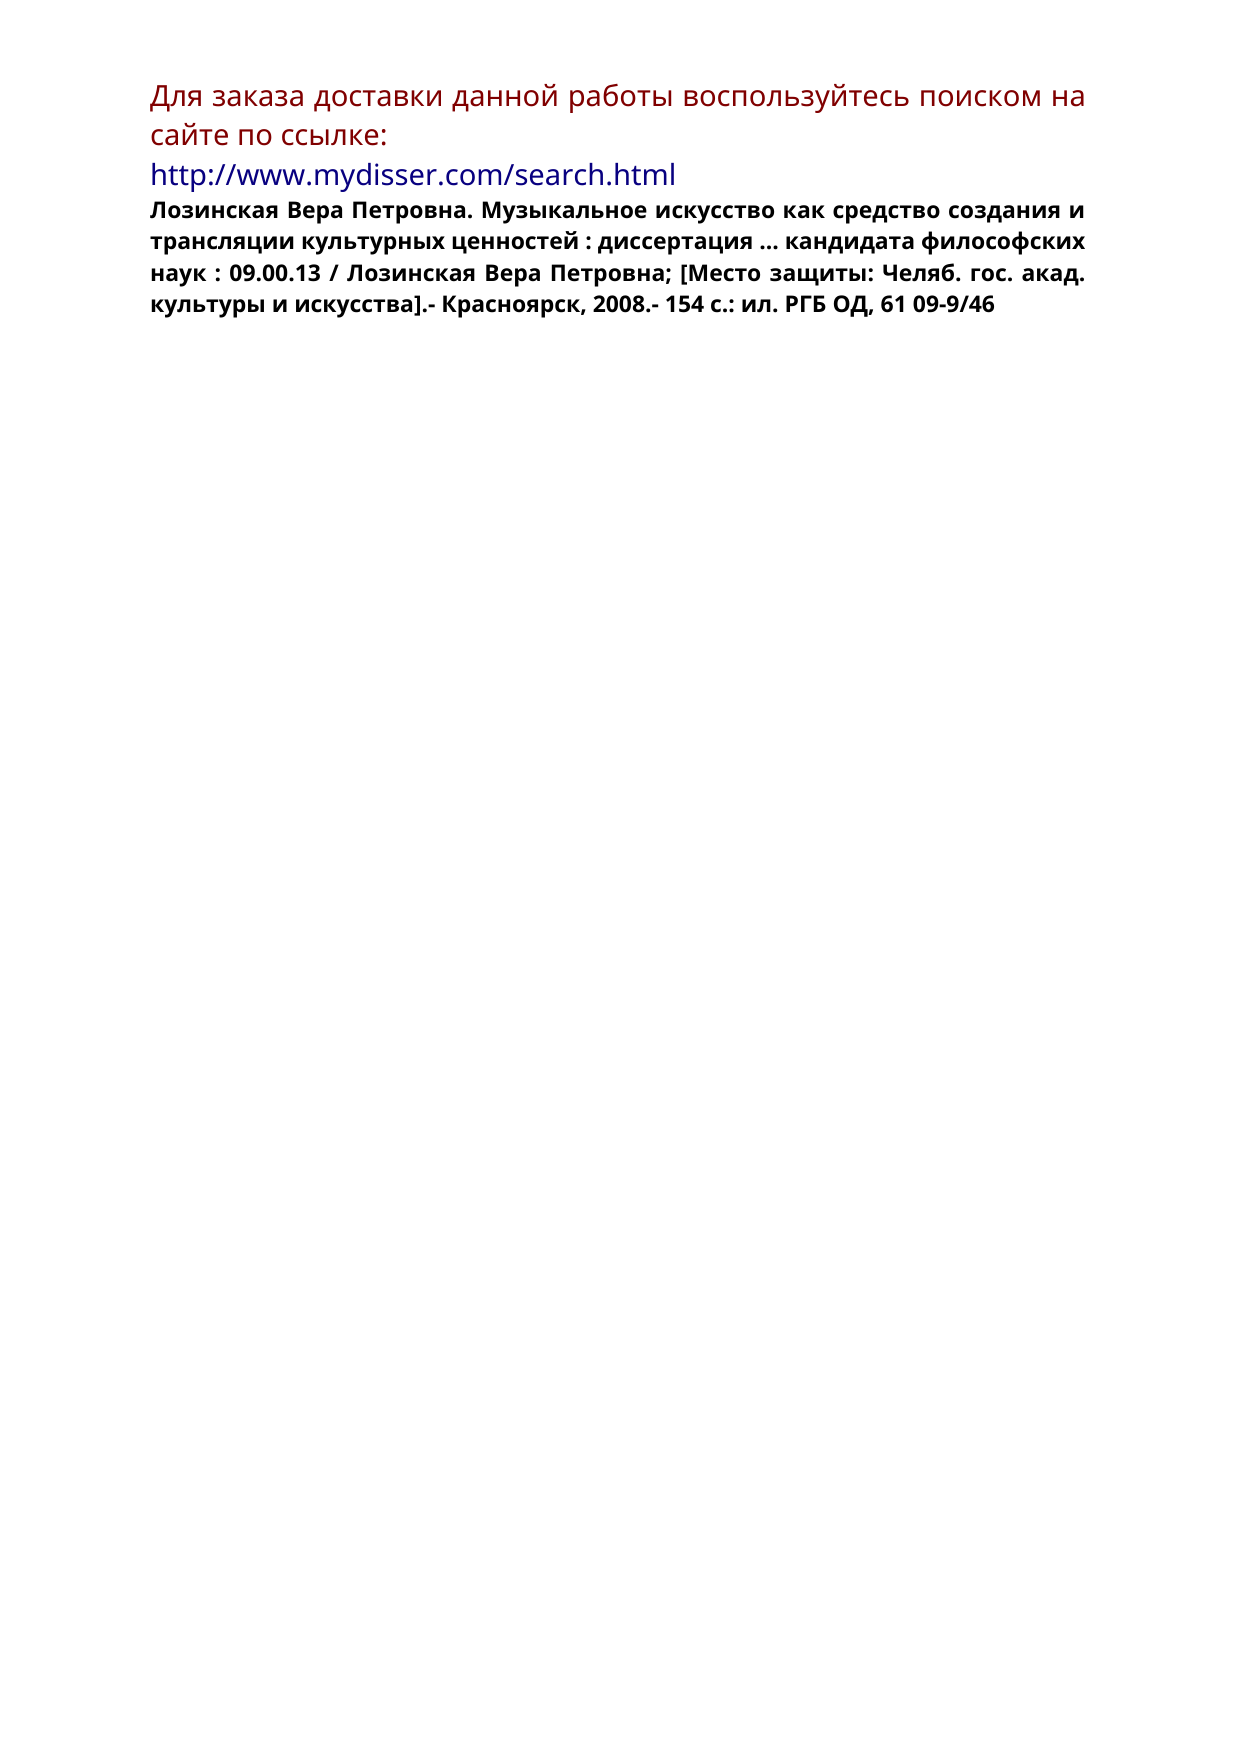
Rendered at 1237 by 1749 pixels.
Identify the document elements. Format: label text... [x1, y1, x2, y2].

text Лозинская Вера Петровна. Музыкальное искусство как средство создания и трансляции культурных ценностей : диссертация ... кандидата философских наук : 09.00.13 / Лозинская Вера Петровна; [Место защиты: Челяб. гос. акад. культуры и искусства].- Красноярск, 2008.- 154 с.: ил. РГБ ОД, 61 09-9/46 [150, 194, 1086, 319]
